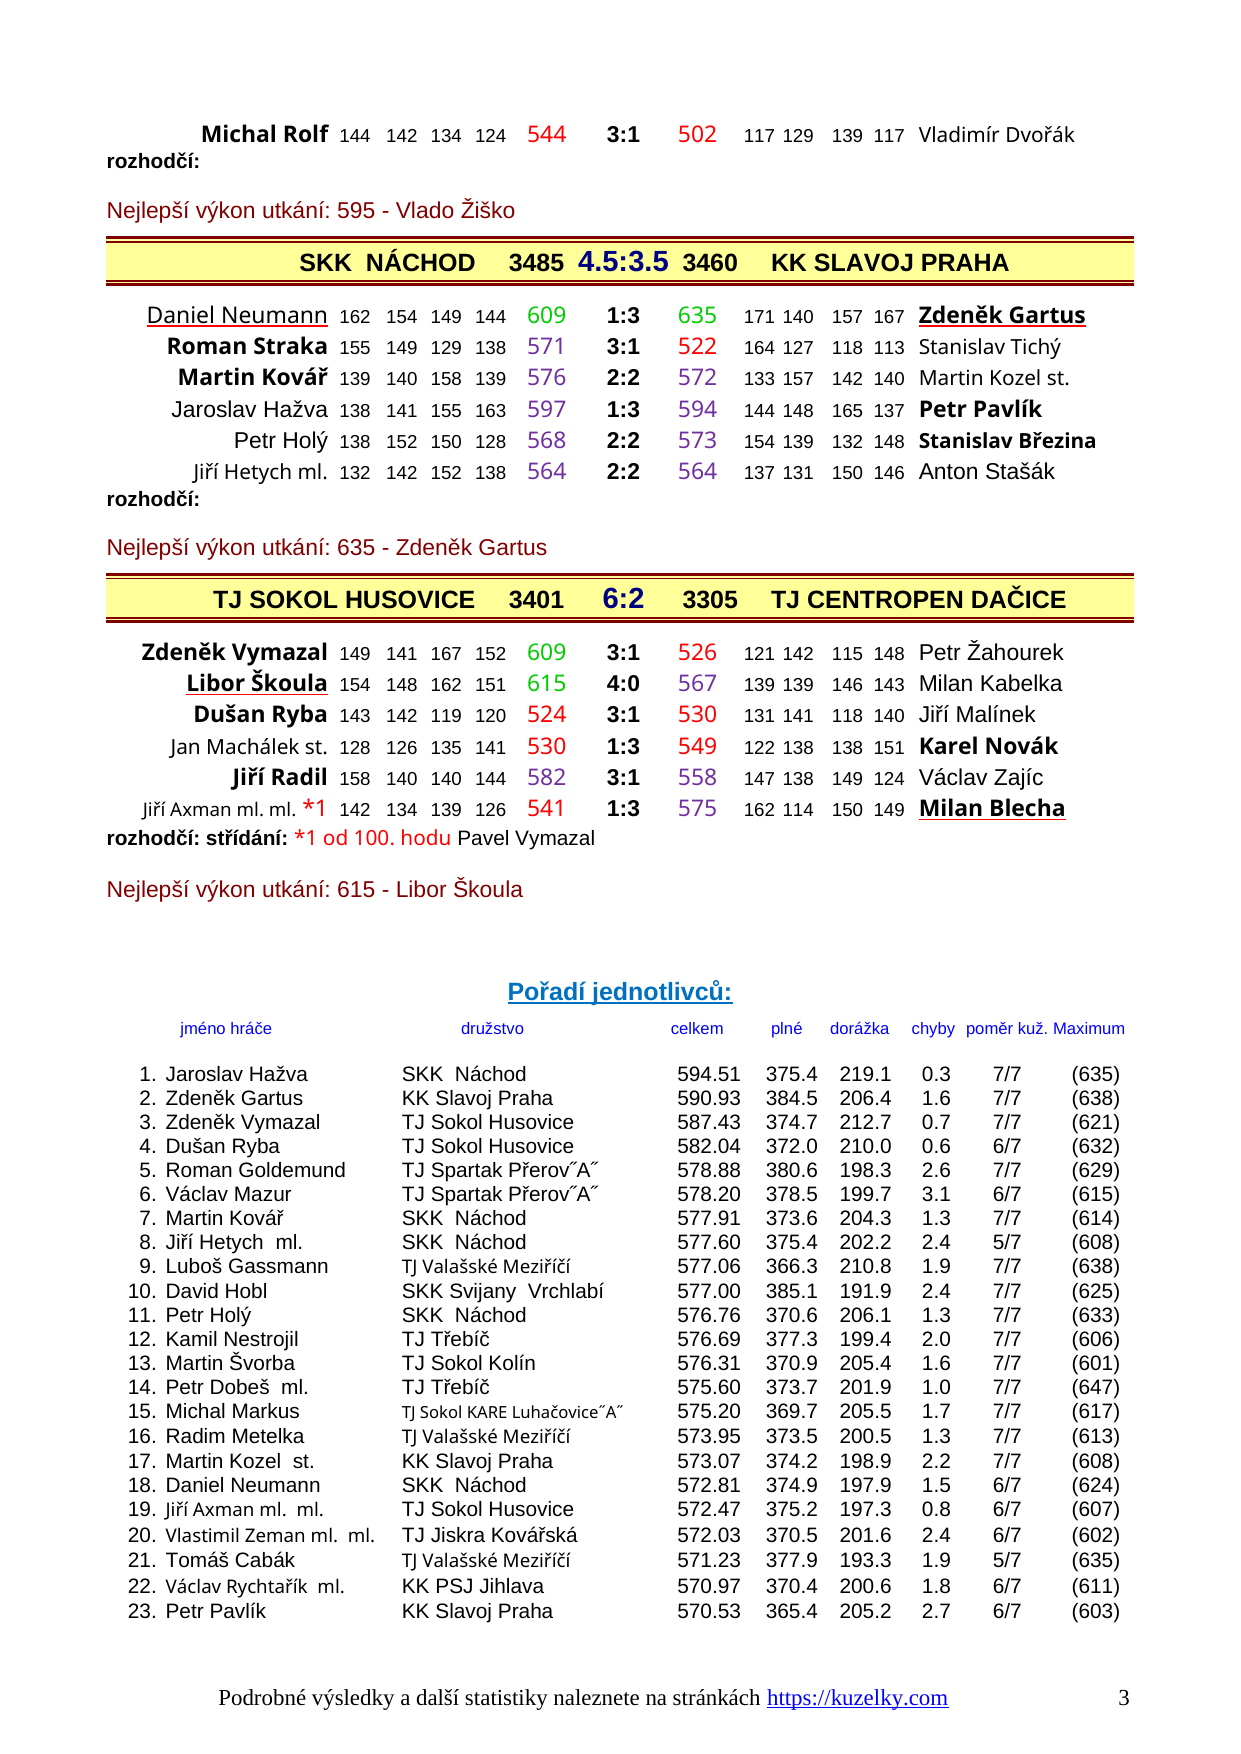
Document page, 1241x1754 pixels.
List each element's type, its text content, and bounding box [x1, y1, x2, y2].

text rozhodčí: [106, 486, 1134, 510]
text rozhodčí: [106, 149, 1134, 173]
text Libor Škoula 154 148 162 151 615 4:0 567 139 139 146 143 Milan Kabelka [106, 667, 1134, 698]
text 6. Václav Mazur TJ Spartak Přerov˝A˝ 578.20 378.5 199.7 3.1 6/7 (615) [106, 1182, 1134, 1206]
text 14. Petr Dobeš ml. TJ Třebíč 575.60 373.7 201.9 1.0 7/7 (647) [106, 1375, 1134, 1399]
text 19. Jiří Axman ml. ml. TJ Sokol Husovice 572.47 375.2 197.3 0.8 6/7 (607) [106, 1497, 1134, 1522]
text 21. Tomáš Cabák TJ Valašské Meziříčí 571.23 377.9 193.3 1.9 5/7 (635) [106, 1548, 1134, 1573]
text Dušan Ryba 143 142 119 120 524 3:1 530 131 141 118 140 Jiří Malínek [106, 698, 1134, 729]
text Pořadí jednotlivců: [94, 977, 1145, 1006]
text Nejlepší výkon utkání: 595 - Vlado Žiško [106, 197, 1134, 224]
text 13. Martin Švorba TJ Sokol Kolín 576.31 370.9 205.4 1.6 7/7 (601) [106, 1351, 1134, 1375]
text 3. Zdeněk Vymazal TJ Sokol Husovice 587.43 374.7 212.7 0.7 7/7 (621) [106, 1110, 1134, 1134]
text Michal Rolf 144 142 134 124 544 3:1 502 117 129 139 117 Vladimír Dvořák [106, 118, 1134, 149]
text TJ Sokol Husovice 3401 6:2 3305 TJ Centropen Dačice [106, 579, 1134, 617]
text Jiří Axman ml. ml. *1 142 134 139 126 541 1:3 575 162 114 150 149 Milan Blecha [106, 792, 1134, 823]
text 5. Roman Goldemund TJ Spartak Přerov˝A˝ 578.88 380.6 198.3 2.6 7/7 (629) [106, 1158, 1134, 1182]
text 15. Michal Markus TJ Sokol KARE Luhačovice˝A˝ 575.20 369.7 205.5 1.7 7/7 (617) [106, 1399, 1134, 1423]
text Daniel Neumann 162 154 149 144 609 1:3 635 171 140 157 167 Zdeněk Gartus [106, 299, 1134, 330]
text Nejlepší výkon utkání: 635 - Zdeněk Gartus [106, 534, 1134, 561]
text 1. Jaroslav Hažva SKK Náchod 594.51 375.4 219.1 0.3 7/7 (635) [106, 1062, 1134, 1086]
text 2. Zdeněk Gartus KK Slavoj Praha 590.93 384.5 206.4 1.6 7/7 (638) [106, 1086, 1134, 1110]
text 23. Petr Pavlík KK Slavoj Praha 570.53 365.4 205.2 2.7 6/7 (603) [106, 1599, 1134, 1623]
text 4. Dušan Ryba TJ Sokol Husovice 582.04 372.0 210.0 0.6 6/7 (632) [106, 1134, 1134, 1158]
text 11. Petr Holý SKK Náchod 576.76 370.6 206.1 1.3 7/7 (633) [106, 1303, 1134, 1327]
text 7. Martin Kovář SKK Náchod 577.91 373.6 204.3 1.3 7/7 (614) [106, 1206, 1134, 1229]
text Jiří Radil 158 140 140 144 582 3:1 558 147 138 149 124 Václav Zajíc [106, 761, 1134, 792]
text Roman Straka 155 149 129 138 571 3:1 522 164 127 118 113 Stanislav Tichý [106, 330, 1134, 361]
text Petr Holý 138 152 150 128 568 2:2 573 154 139 132 148 Stanislav Březina [106, 424, 1134, 455]
text 12. Kamil Nestrojil TJ Třebíč 576.69 377.3 199.4 2.0 7/7 (606) [106, 1327, 1134, 1351]
text 8. Jiří Hetych ml. SKK Náchod 577.60 375.4 202.2 2.4 5/7 (608) [106, 1229, 1134, 1253]
text Jiří Hetych ml. 132 142 152 138 564 2:2 564 137 131 150 146 Anton Stašák [106, 455, 1134, 486]
text Jaroslav Hažva 138 141 155 163 597 1:3 594 144 148 165 137 Petr Pavlík [106, 393, 1134, 424]
text 17. Martin Kozel st. KK Slavoj Praha 573.07 374.2 198.9 2.2 7/7 (608) [106, 1449, 1134, 1473]
text Jan Machálek st. 128 126 135 141 530 1:3 549 122 138 138 151 Karel Novák [106, 729, 1134, 761]
text 10. David Hobl SKK Svijany Vrchlabí 577.00 385.1 191.9 2.4 7/7 (625) [106, 1279, 1134, 1303]
text Nejlepší výkon utkání: 615 - Libor Škoula [106, 876, 1134, 902]
text jméno hráče družstvo celkem plné dorážka chyby poměr kuž. Maximum [106, 1019, 1134, 1038]
text rozhodčí: střídání: *1 od 100. hodu Pavel Vymazal [106, 823, 1134, 852]
text 16. Radim Metelka TJ Valašské Meziříčí 573.95 373.5 200.5 1.3 7/7 (613) [106, 1423, 1134, 1449]
text 20. Vlastimil Zeman ml. ml. TJ Jiskra Kovářská 572.03 370.5 201.6 2.4 6/7 (602) [106, 1522, 1134, 1548]
text SKK Náchod 3485 4.5:3.5 3460 KK Slavoj Praha [106, 243, 1134, 280]
text Zdeněk Vymazal 149 141 167 152 609 3:1 526 121 142 115 148 Petr Žahourek [106, 636, 1134, 667]
text 22. Václav Rychtařík ml. KK PSJ Jihlava 570.97 370.4 200.6 1.8 6/7 (611) [106, 1573, 1134, 1599]
text 18. Daniel Neumann SKK Náchod 572.81 374.9 197.9 1.5 6/7 (624) [106, 1473, 1134, 1497]
text 9. Luboš Gassmann TJ Valašské Meziříčí 577.06 366.3 210.8 1.9 7/7 (638) [106, 1253, 1134, 1279]
text Martin Kovář 139 140 158 139 576 2:2 572 133 157 142 140 Martin Kozel st. [106, 361, 1134, 393]
